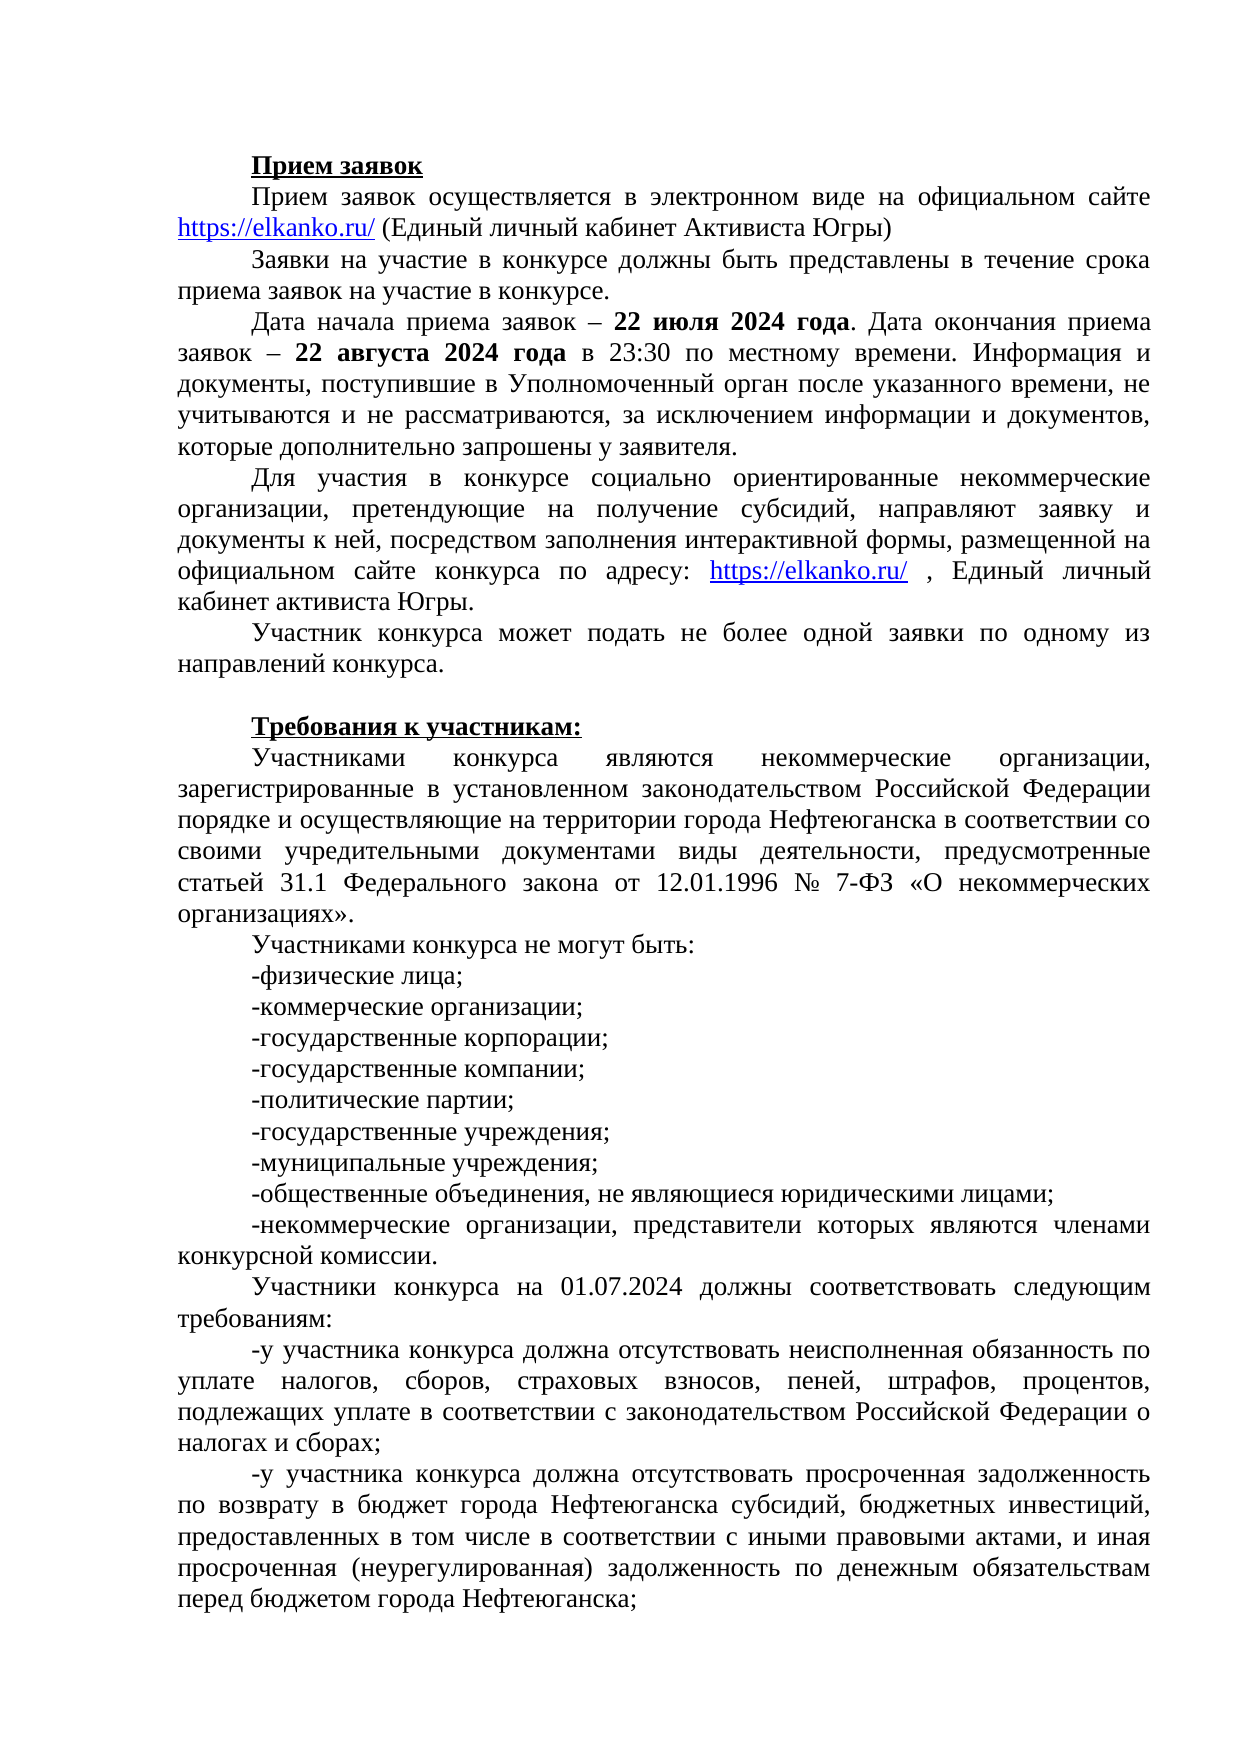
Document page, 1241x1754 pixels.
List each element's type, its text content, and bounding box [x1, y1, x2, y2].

text Для участия в конкурсе социально ориентированные некоммерческие организации, претендующие на получение субсидий, направляют заявку и документы к ней, посредством заполнения интерактивной формы, размещенной на официальном сайте конкурса по адресу: https://elkanko.ru/ , Единый личный кабинет активиста Югры. [177, 461, 1152, 616]
text -у участника конкурса должна отсутствовать неисполненная обязанность по уплате налогов, сборов, страховых взносов, пеней, штрафов, процентов, подлежащих уплате в соответствии с законодательством Российской Федерации о налогах и сборах; [177, 1333, 1152, 1457]
text Участники конкурса на 01.07.2024 должны соответствовать следующим требованиям: [177, 1271, 1152, 1333]
text -у участника конкурса должна отсутствовать просроченная задолженность по возврату в бюджет города Нефтеюганска субсидий, бюджетных инвестиций, предоставленных в том числе в соответствии с иными правовыми актами, и иная просроченная (неурегулированная) задолженность по денежным обязательствам перед бюджетом города Нефтеюганска; [177, 1457, 1152, 1613]
text Прием заявок [177, 149, 1152, 180]
text -муниципальные учреждения; [177, 1146, 1152, 1177]
text Прием заявок осуществляется в электронном виде на официальном сайте https://elkanko.ru/ (Единый личный кабинет Активиста Югры) [177, 180, 1152, 243]
text -общественные объединения, не являющиеся юридическими лицами; [177, 1177, 1152, 1208]
text -физические лица; [177, 959, 1152, 990]
text Требования к участникам: [177, 710, 1152, 741]
text -государственные компании; [177, 1052, 1152, 1084]
text Заявки на участие в конкурсе должны быть представлены в течение срока приема заявок на участие в конкурсе. [177, 243, 1152, 305]
text Дата начала приема заявок – 22 июля 2024 года. Дата окончания приема заявок – 22 августа 2024 года в 23:30 по местному времени. Информация и документы, поступившие в Уполномоченный орган после указанного времени, не учитываются и не рассматриваются, за исключением информации и документов, которые дополнительно запрошены у заявителя. [177, 305, 1152, 461]
text Участник конкурса может подать не более одной заявки по одному из направлений конкурса. [177, 616, 1152, 679]
text -государственные учреждения; [177, 1115, 1152, 1146]
text -коммерческие организации; [177, 990, 1152, 1021]
text -некоммерческие организации, представители которых являются членами конкурсной комиссии. [177, 1208, 1152, 1271]
text Участниками конкурса являются некоммерческие организации, зарегистрированные в установленном законодательством Российской Федерации порядке и осуществляющие на территории города Нефтеюганска в соответствии со своими учредительными документами виды деятельности, предусмотренные статьей 31.1 Федерального закона от 12.01.1996 № 7-ФЗ «О некоммерческих организациях». [177, 741, 1152, 928]
text -государственные корпорации; [177, 1021, 1152, 1052]
text -политические партии; [177, 1084, 1152, 1115]
text Участниками конкурса не могут быть: [177, 928, 1152, 959]
